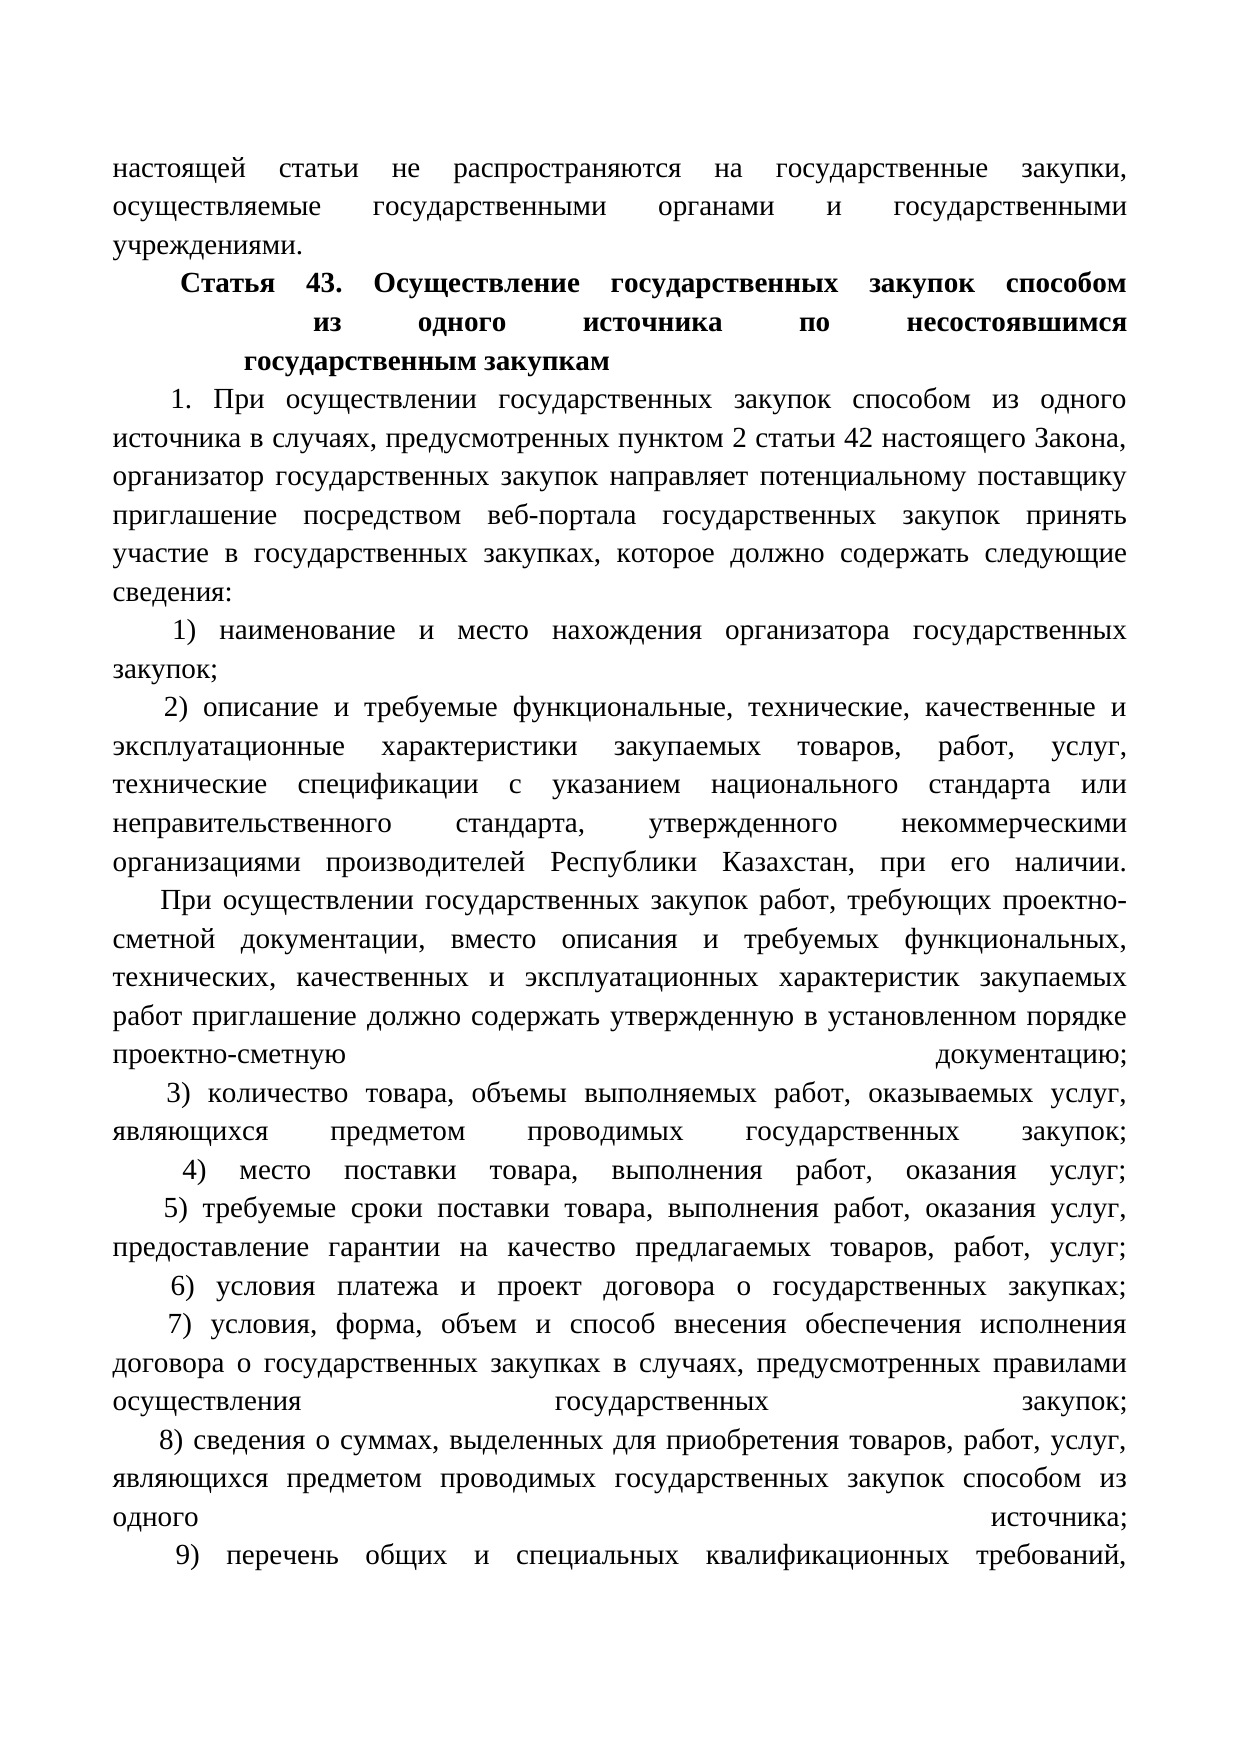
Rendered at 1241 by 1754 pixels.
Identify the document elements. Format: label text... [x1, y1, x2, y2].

text Статья 43. Осуществление государственных закупок способом из одного источника по несостоявшимся государственным закупкам [112, 266, 1128, 376]
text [112, 381, 1128, 1571]
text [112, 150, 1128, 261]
